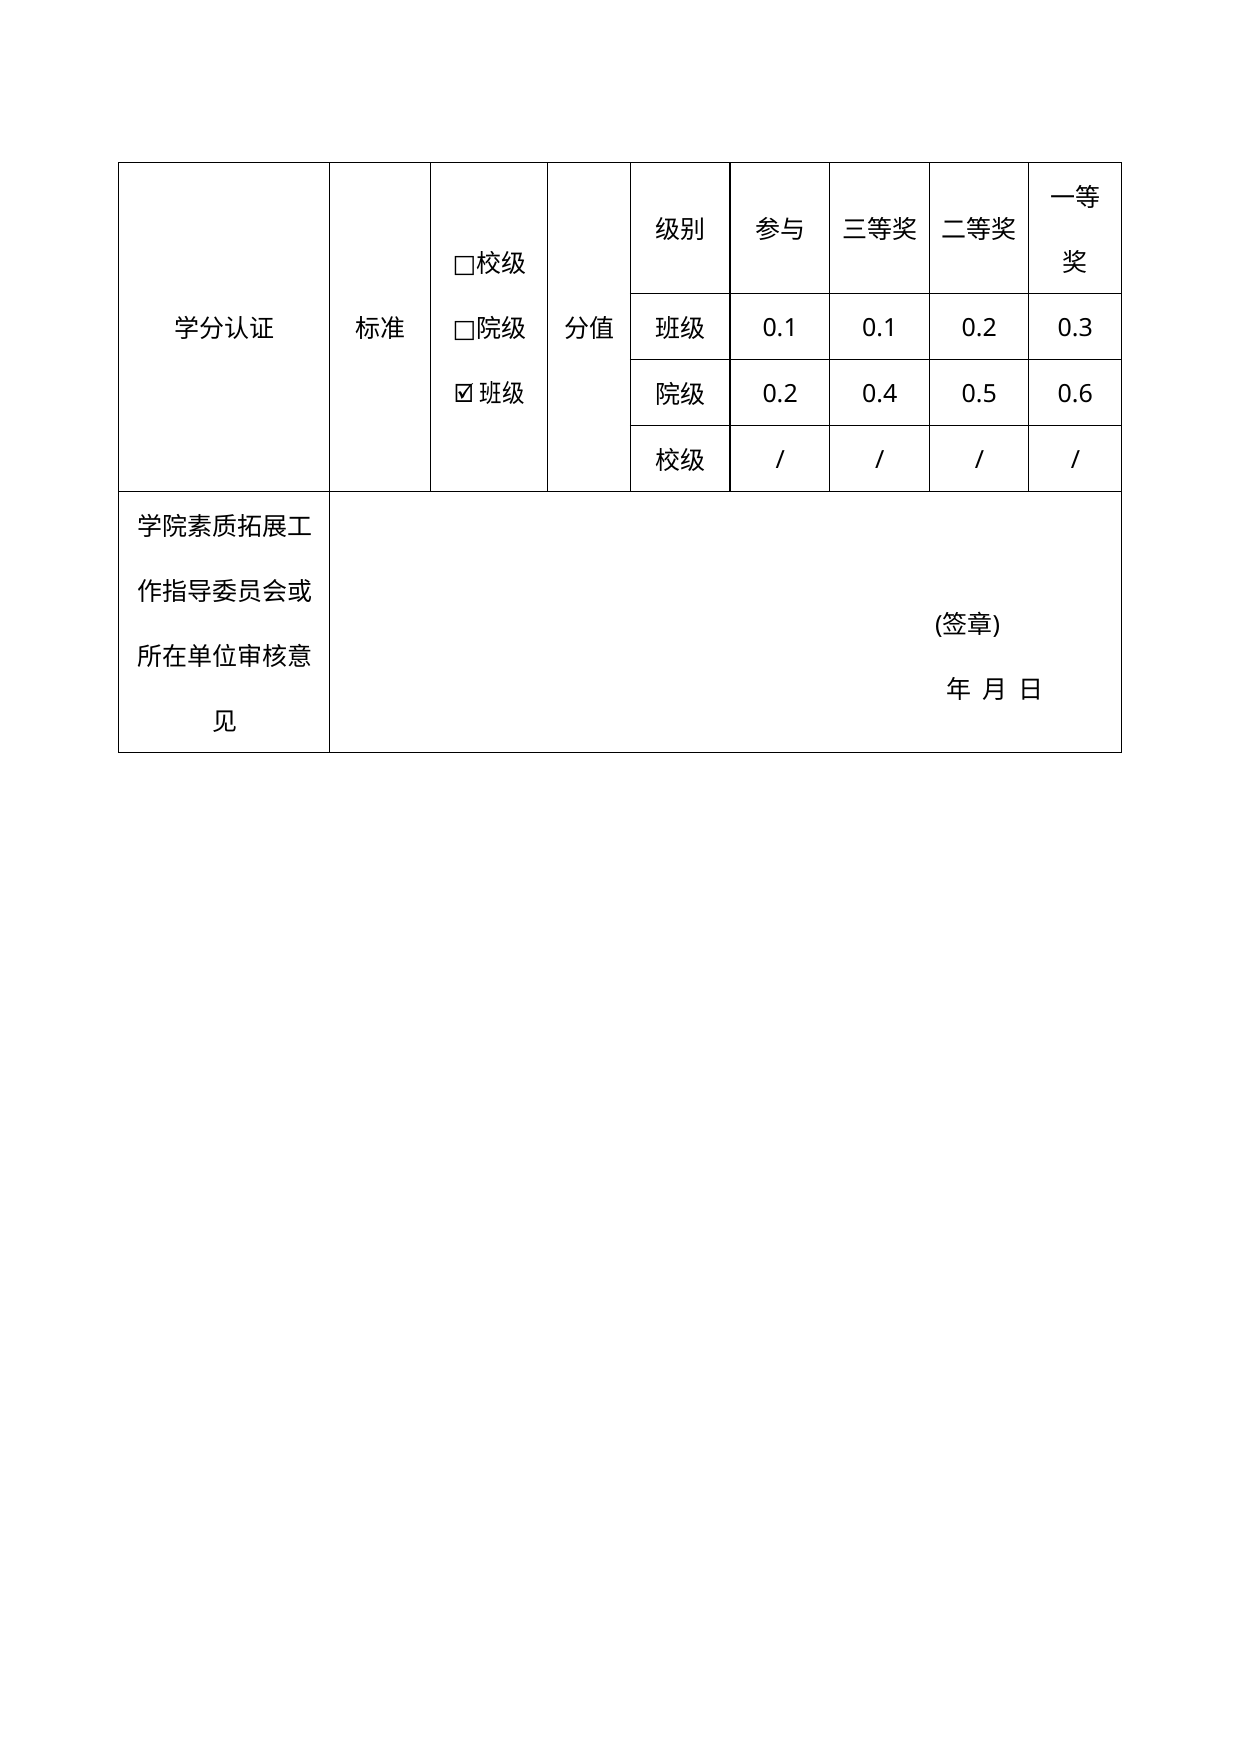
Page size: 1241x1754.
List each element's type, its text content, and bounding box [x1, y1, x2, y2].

table_cell □校级 □院级 班级 [431, 163, 547, 491]
table_cell 标准 [330, 163, 430, 491]
table_cell / [930, 426, 1028, 491]
table_cell 0.2 [930, 294, 1028, 359]
table_cell 学分认证 [119, 163, 329, 491]
table_cell / [830, 426, 929, 491]
table_cell 0.2 [731, 360, 829, 425]
table_cell 一等奖 [1029, 163, 1121, 293]
table_cell (签章) 年 月 日 [330, 492, 1121, 752]
table_cell 二等奖 [930, 163, 1028, 293]
table_cell 0.1 [731, 294, 829, 359]
table_cell 0.3 [1029, 294, 1121, 359]
table_cell / [731, 426, 829, 491]
table_cell 参与 [731, 163, 829, 293]
table_cell 三等奖 [830, 163, 929, 293]
table_cell 0.1 [830, 294, 929, 359]
table_cell 级别 [631, 163, 729, 293]
table_cell 班级 [631, 294, 729, 359]
table_cell 分值 [548, 163, 630, 491]
table_cell 学院素质拓展工作指导委员会或所在单位审核意见 [119, 492, 329, 752]
table_cell 院级 [631, 360, 729, 425]
table_cell 校级 [631, 426, 729, 491]
table_cell / [1029, 426, 1121, 491]
table_cell 0.6 [1029, 360, 1121, 425]
table_cell 0.5 [930, 360, 1028, 425]
table_cell 0.4 [830, 360, 929, 425]
